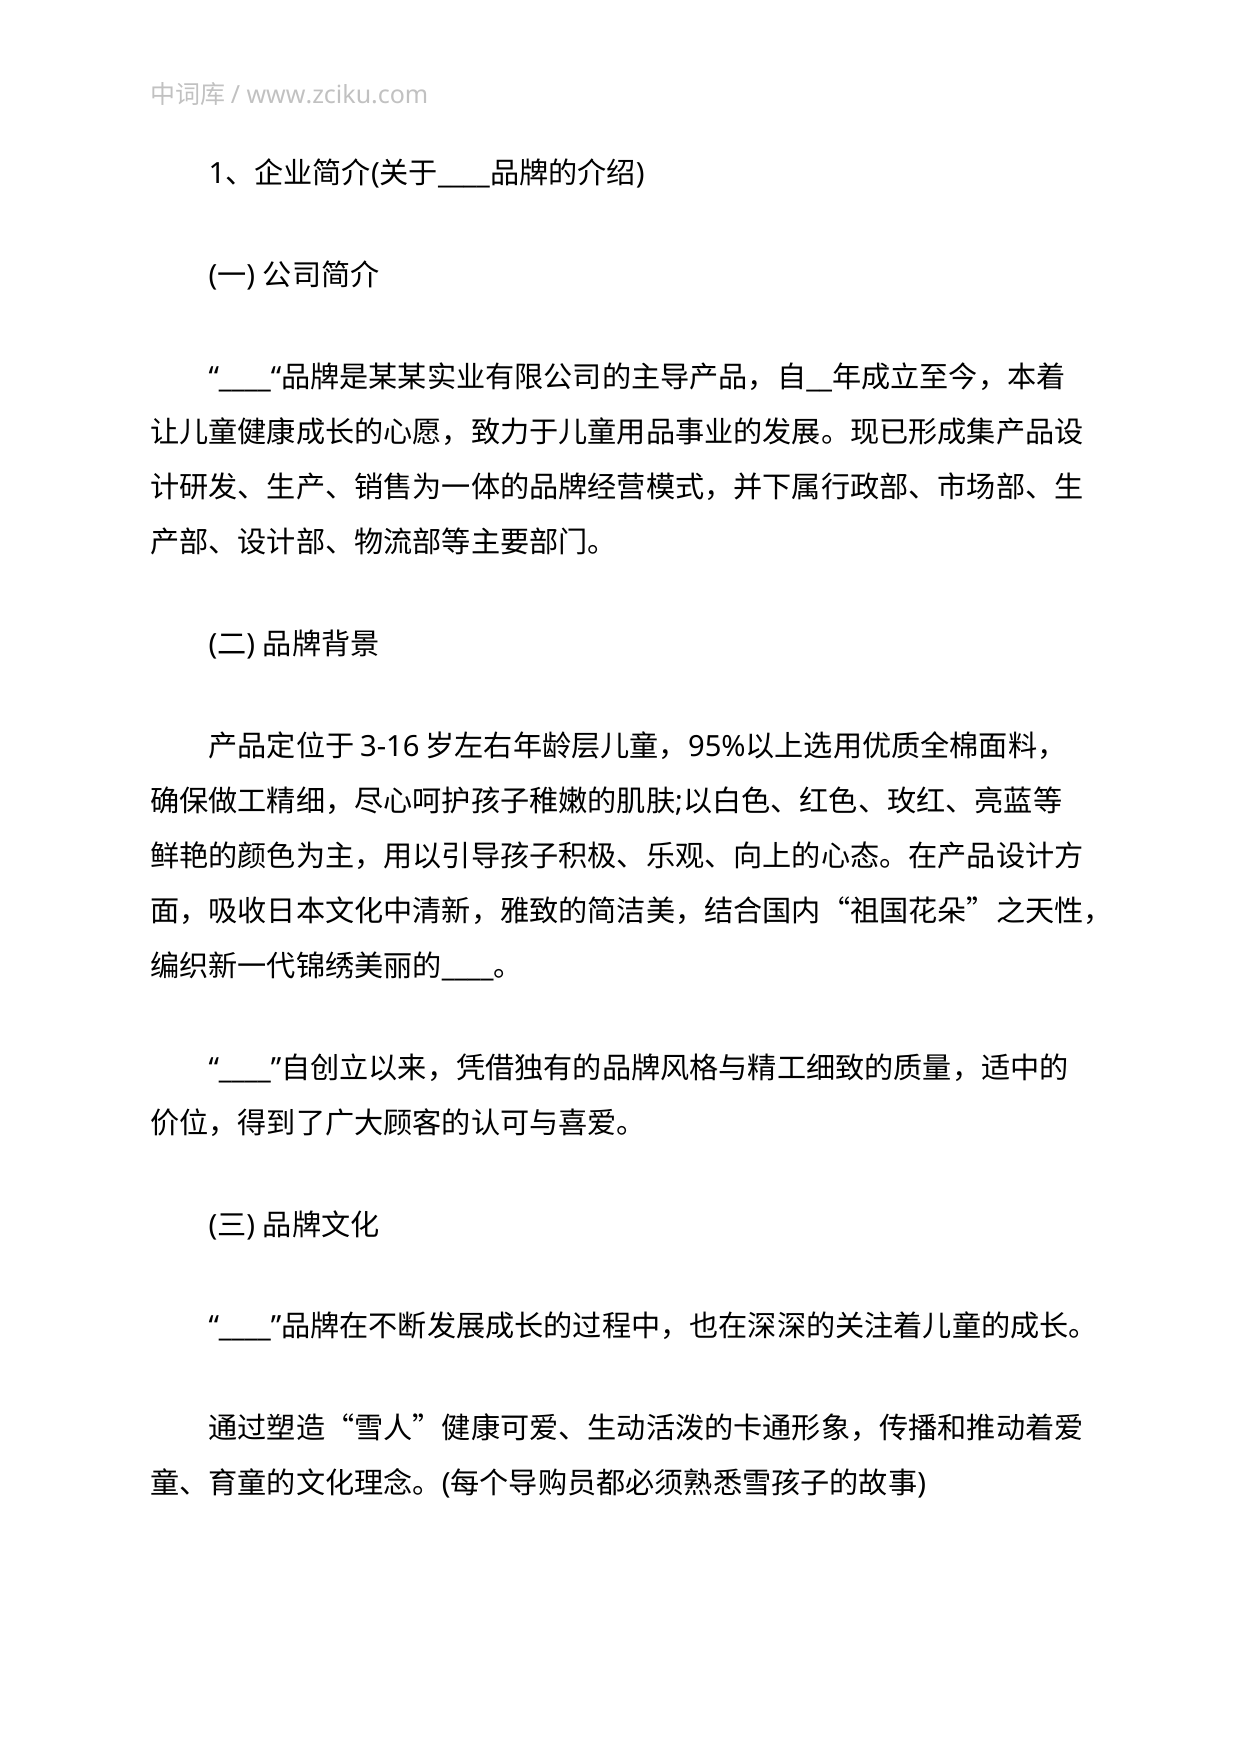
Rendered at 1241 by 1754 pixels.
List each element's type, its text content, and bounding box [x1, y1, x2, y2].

text (三) 品牌文化 [150, 1201, 1090, 1243]
text “____”自创立以来，凭借独有的品牌风格与精工细致的质量，适中的价位，得到了广大顾客的认可与喜爱。 [150, 1044, 1090, 1142]
text (一) 公司简介 [150, 252, 1090, 294]
text “____“品牌是某某实业有限公司的主导产品，自__年成立至今，本着让儿童健康成长的心愿，致力于儿童用品事业的发展。现已形成集产品设计研发、生产、销售为一体的品牌经营模式，并下属行政部、市场部、生产部、设计部、物流部等主要部门。 [150, 354, 1090, 561]
text 1、企业简介(关于____品牌的介绍) [150, 150, 1090, 192]
text “____”品牌在不断发展成长的过程中，也在深深的关注着儿童的成长。 [150, 1303, 1090, 1345]
text 通过塑造“雪人”健康可爱、生动活泼的卡通形象，传播和推动着爱童、育童的文化理念。(每个导购员都必须熟悉雪孩子的故事) [150, 1405, 1090, 1502]
text (二) 品牌背景 [150, 621, 1090, 663]
text 产品定位于3-16岁左右年龄层儿童，95%以上选用优质全棉面料，确保做工精细，尽心呵护孩子稚嫩的肌肤;以白色、红色、玫红、亮蓝等鲜艳的颜色为主，用以引导孩子积极、乐观、向上的心态。在产品设计方面，吸收日本文化中清新，雅致的简洁美，结合国内“祖国花朵”之天性，编织新一代锦绣美丽的____。 [150, 722, 1090, 985]
